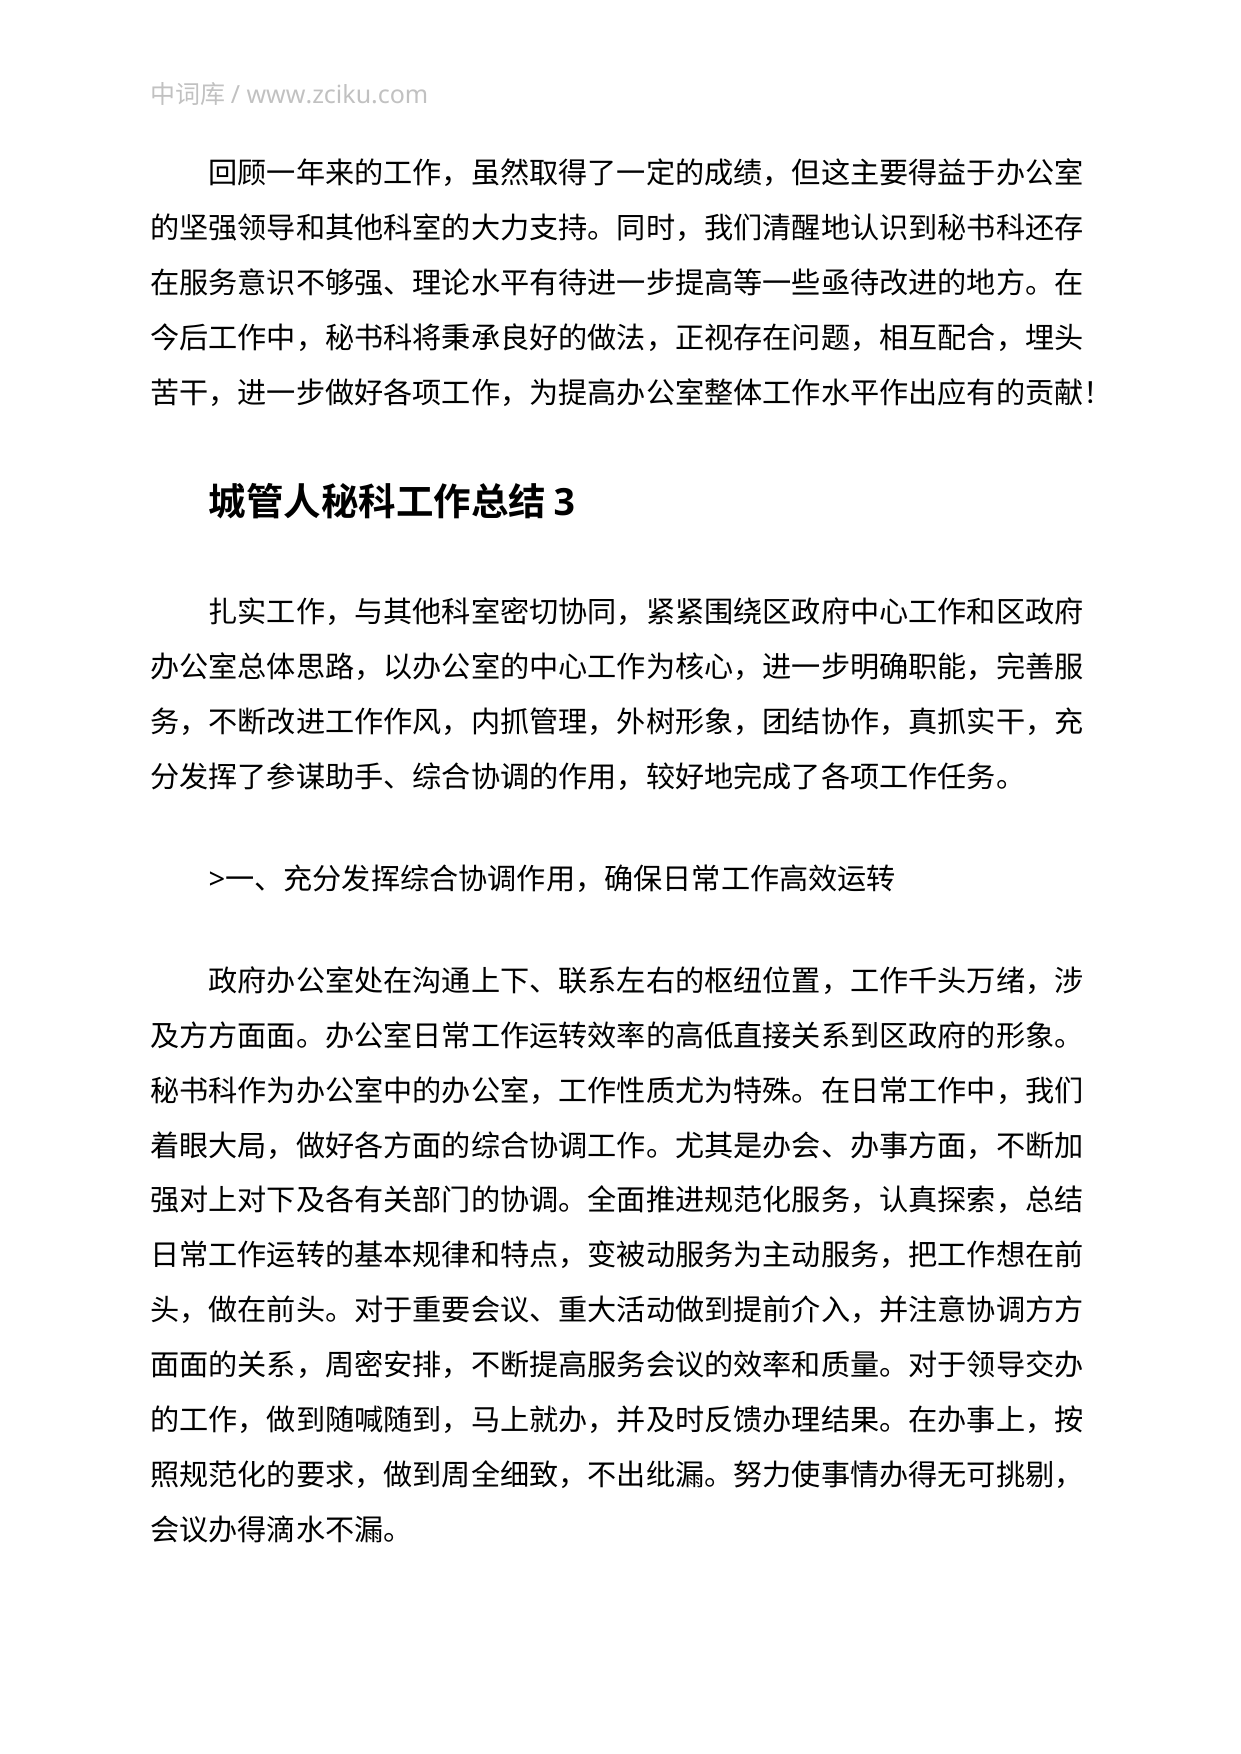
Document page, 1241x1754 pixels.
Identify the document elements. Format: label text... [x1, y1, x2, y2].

text 城管人秘科工作总结3 [150, 471, 1090, 526]
text 回顾一年来的工作，虽然取得了一定的成绩，但这主要得益于办公室的坚强领导和其他科室的大力支持。同时，我们清醒地认识到秘书科还存在服务意识不够强、理论水平有待进一步提高等一些亟待改进的地方。在今后工作中，秘书科将秉承良好的做法，正视存在问题，相互配合，埋头苦干，进一步做好各项工作，为提高办公室整体工作水平作出应有的贡献！ [150, 150, 1090, 412]
text 政府办公室处在沟通上下、联系左右的枢纽位置，工作千头万绪，涉及方方面面。办公室日常工作运转效率的高低直接关系到区政府的形象。秘书科作为办公室中的办公室，工作性质尤为特殊。在日常工作中，我们着眼大局，做好各方面的综合协调工作。尤其是办会、办事方面，不断加强对上对下及各有关部门的协调。全面推进规范化服务，认真探索，总结日常工作运转的基本规律和特点，变被动服务为主动服务，把工作想在前头，做在前头。对于重要会议、重大活动做到提前介入，并注意协调方方面面的关系，周密安排，不断提高服务会议的效率和质量。对于领导交办的工作，做到随喊随到，马上就办，并及时反馈办理结果。在办事上，按照规范化的要求，做到周全细致，不出纰漏。努力使事情办得无可挑剔，会议办得滴水不漏。 [150, 957, 1090, 1549]
text 扎实工作，与其他科室密切协同，紧紧围绕区政府中心工作和区政府办公室总体思路，以办公室的中心工作为核心，进一步明确职能，完善服务，不断改进工作作风，内抓管理，外树形象，团结协作，真抓实干，充分发挥了参谋助手、综合协调的作用，较好地完成了各项工作任务。 [150, 589, 1090, 796]
text >一、充分发挥综合协调作用，确保日常工作高效运转 [150, 855, 1090, 898]
